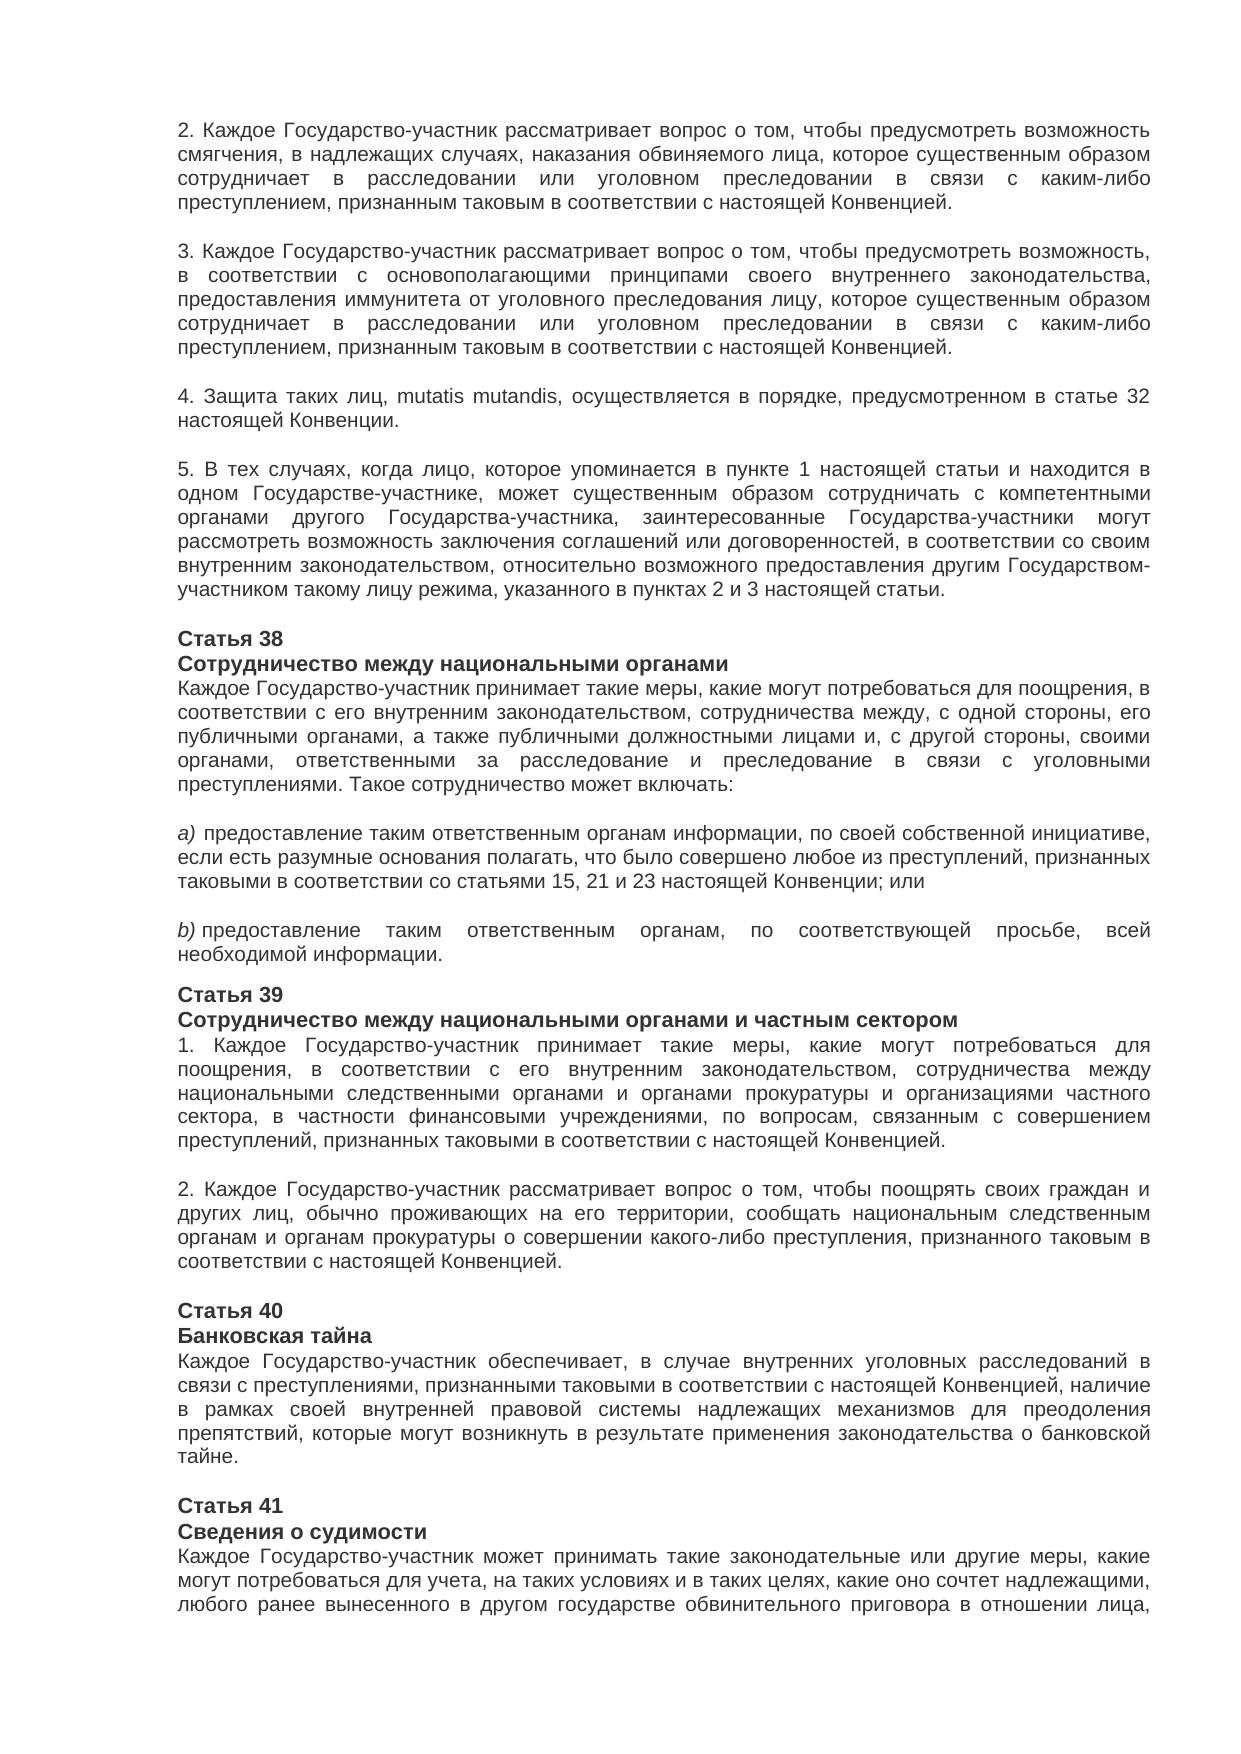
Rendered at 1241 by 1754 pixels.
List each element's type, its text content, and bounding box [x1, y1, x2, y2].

text b) предоставление таким ответственным органам, по соответствующей просьбе, всей необходимой информации. [177, 917, 1152, 965]
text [177, 1544, 1152, 1616]
text Статья 38 Сотрудничество между национальными органами [177, 625, 1152, 676]
text Статья 39 Сотрудничество между национальными органами и частным сектором [177, 982, 1152, 1032]
text 3. Каждое Государство-участник рассматривает вопрос о том, чтобы предусмотреть возможность, в соответствии с основополагающими принципами своего внутреннего законодательства, предоставления иммунитета от уголовного преследования лицу, которое существенным образом сотрудничает в расследовании или уголовном преследовании в связи с каким-либо преступлением, признанным таковым в соответствии с настоящей Конвенцией. [177, 239, 1152, 359]
text 2. Каждое Государство-участник рассматривает вопрос о том, чтобы поощрять своих граждан и других лиц, обычно проживающих на его территории, сообщать национальным следственным органам и органам прокуратуры о совершении какого-либо преступления, признанного таковым в соответствии с настоящей Конвенцией. [177, 1177, 1152, 1273]
text 2. Каждое Государство-участник рассматривает вопрос о том, чтобы предусмотреть возможность смягчения, в надлежащих случаях, наказания обвиняемого лица, которое существенным образом сотрудничает в расследовании или уголовном преследовании в связи с каким-либо преступлением, признанным таковым в соответствии с настоящей Конвенцией. [177, 118, 1152, 214]
text Каждое Государство-участник принимает такие меры, какие могут потребоваться для поощрения, в соответствии с его внутренним законодательством, сотрудничества между, с одной стороны, его публичными органами, а также публичными должностными лицами и, с другой стороны, своими органами, ответственными за расследование и преследование в связи с уголовными преступлениями. Такое сотрудничество может включать: [177, 676, 1152, 796]
text а) предоставление таким ответственным органам информации, по своей собственной инициативе, если есть разумные основания полагать, что было совершено любое из преступлений, признанных таковыми в соответствии со статьями 15, 21 и 23 настоящей Конвенции; или [177, 821, 1152, 892]
text Каждое Государство-участник обеспечивает, в случае внутренних уголовных расследований в связи с преступлениями, признанными таковыми в соответствии с настоящей Конвенцией, наличие в рамках своей внутренней правовой системы надлежащих механизмов для преодоления препятствий, которые могут возникнуть в результате применения законодательства о банковской тайне. [177, 1348, 1152, 1468]
text Статья 41 Сведения о судимости [177, 1493, 1152, 1544]
text 4. Защита таких лиц, mutatis mutandis, осуществляется в порядке, предусмотренном в статье 32 настоящей Конвенции. [177, 384, 1152, 432]
text Статья 40 Банковская тайна [177, 1298, 1152, 1348]
text 5. В тех случаях, когда лицо, которое упоминается в пункте 1 настоящей статьи и находится в одном Государстве-участнике, может существенным образом сотрудничать с компетентными органами другого Государства-участника, заинтересованные Государства-участники могут рассмотреть возможность заключения соглашений или договоренностей, в соответствии со своим внутренним законодательством, относительно возможного предоставления другим Государством-участником такому лицу режима, указанного в пунктах 2 и 3 настоящей статьи. [177, 457, 1152, 600]
text 1. Каждое Государство-участник принимает такие меры, какие могут потребоваться для поощрения, в соответствии с его внутренним законодательством, сотрудничества между национальными следственными органами и органами прокуратуры и организациями частного сектора, в частности финансовыми учреждениями, по вопросам, связанным с совершением преступлений, признанных таковыми в соответствии с настоящей Конвенцией. [177, 1032, 1152, 1152]
